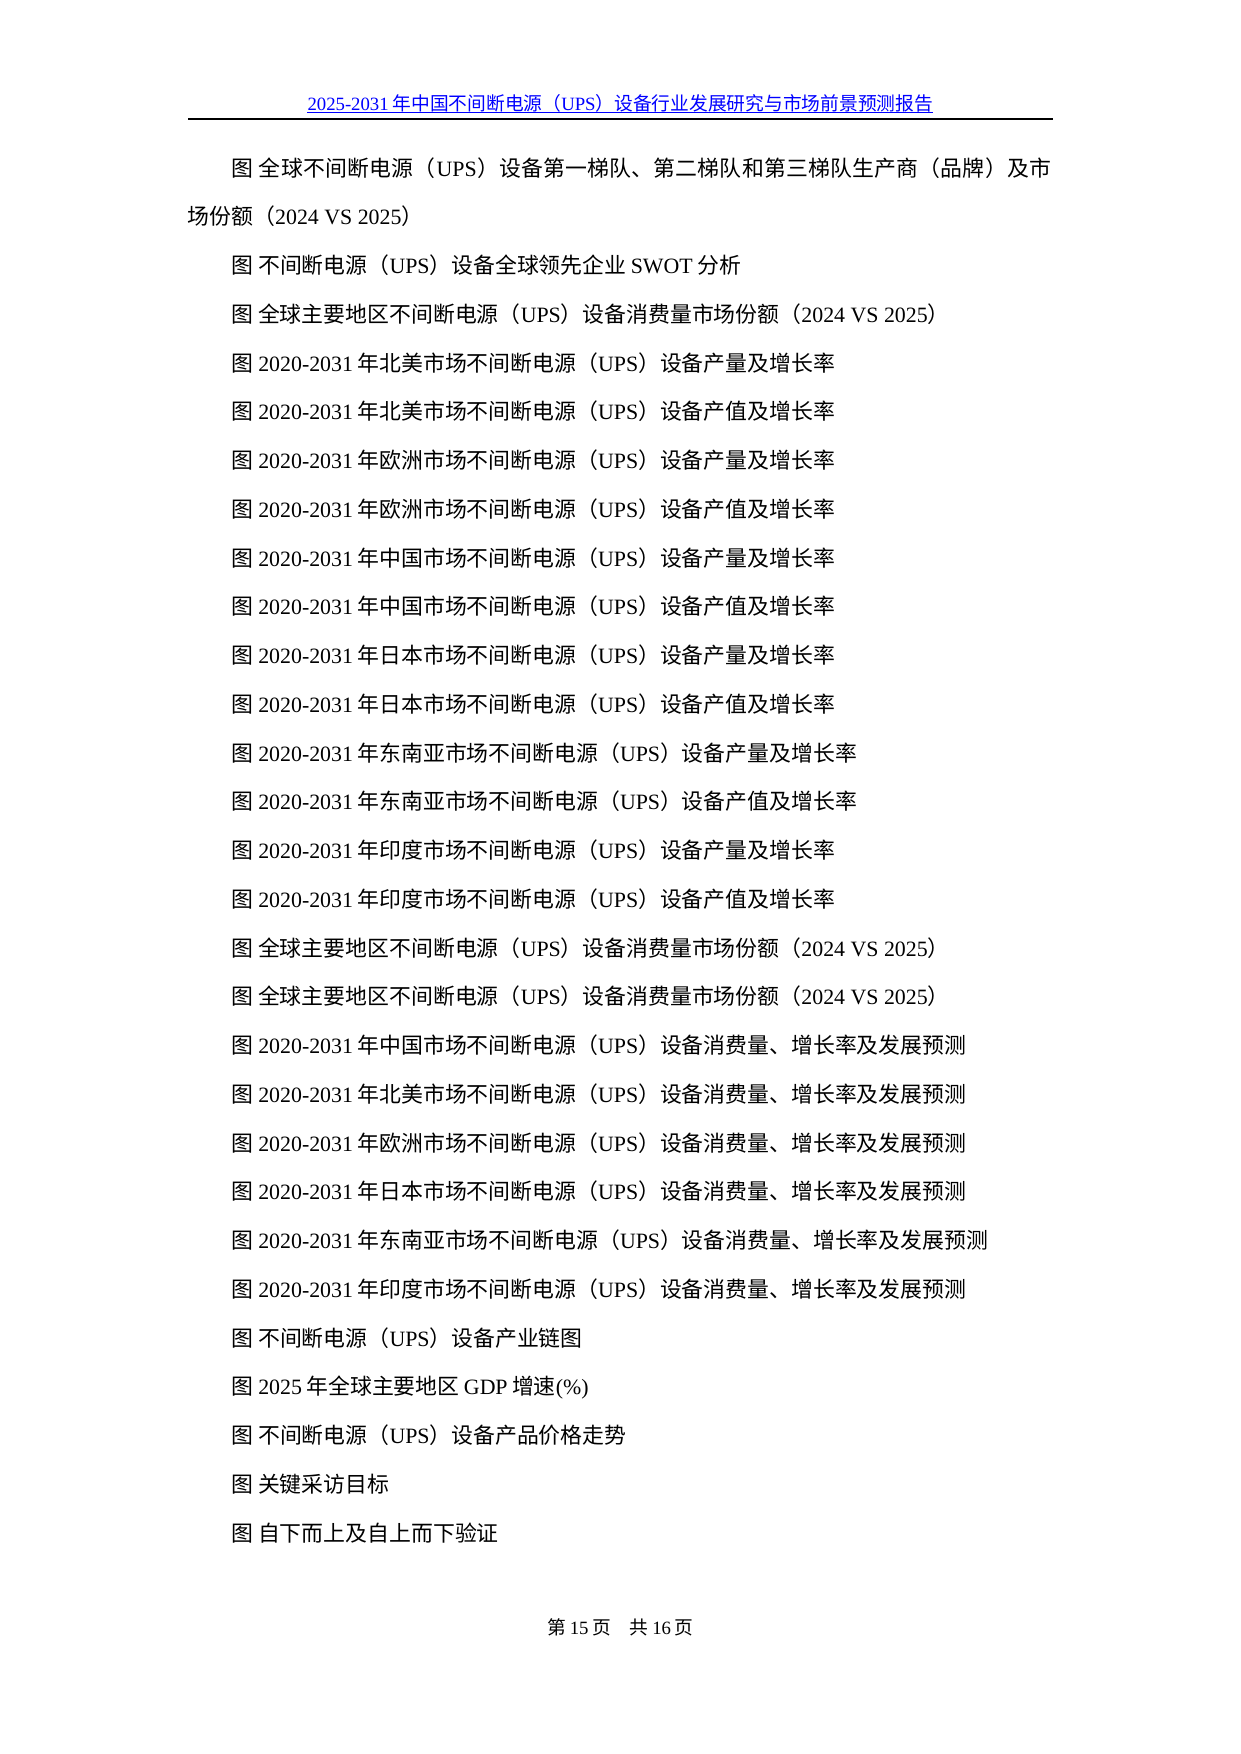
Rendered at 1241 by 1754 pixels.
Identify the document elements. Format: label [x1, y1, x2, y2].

text [187, 150, 1053, 1548]
